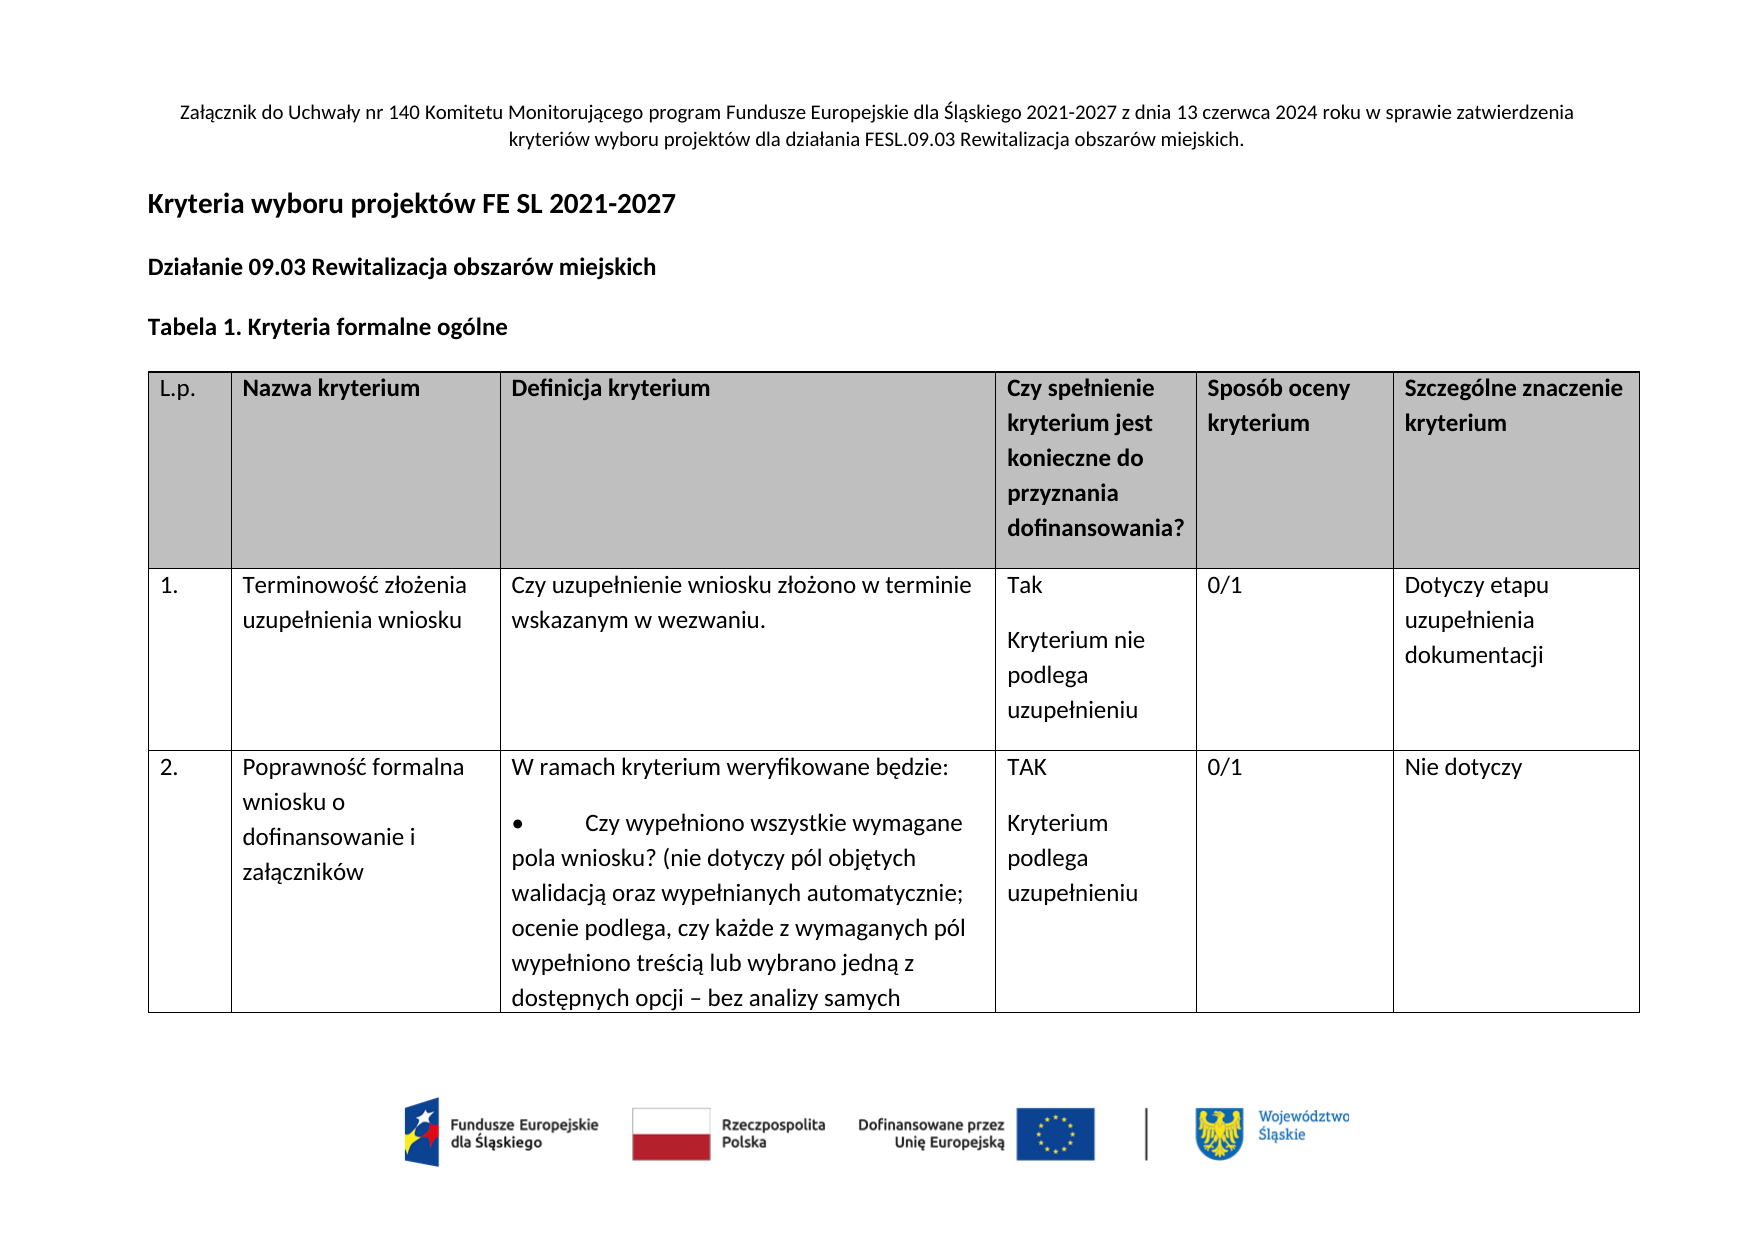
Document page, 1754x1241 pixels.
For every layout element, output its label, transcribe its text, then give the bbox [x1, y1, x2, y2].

table_header Szczególne znaczenie kryterium [1394, 373, 1639, 568]
table_cell 1. [149, 569, 231, 750]
table_header Definicja kryterium [501, 373, 995, 568]
table_cell Czy uzupełnienie wniosku złożono w terminie wskazanym w wezwaniu. [501, 569, 995, 750]
table_cell Nie dotyczy [1394, 751, 1639, 1012]
picture [404, 1097, 1350, 1167]
table_header Czy spełnienie kryterium jest konieczne do przyznania dofinansowania? [996, 373, 1196, 568]
text Działanie 09.03 Rewitalizacja obszarów miejskich [148, 251, 1606, 282]
table_cell Dotyczy etapu uzupełnienia dokumentacji [1394, 569, 1639, 750]
table_cell 0/1 [1197, 569, 1393, 750]
table_header L.p. [149, 373, 231, 568]
table_cell Poprawność formalna wniosku o dofinansowanie i załączników [232, 751, 500, 1012]
table_cell Tak Kryterium nie podlega uzupełnieniu [996, 569, 1196, 750]
text Tabela 1. Kryteria formalne ogólne [148, 311, 1606, 342]
text Kryteria wyboru projektów FE SL 2021-2027 [148, 186, 1606, 221]
table_cell 0/1 [1197, 751, 1393, 1012]
table_header Sposób oceny kryterium [1197, 373, 1393, 568]
table_cell TAK Kryterium podlega uzupełnieniu [996, 751, 1196, 1012]
table_header Nazwa kryterium [232, 373, 500, 568]
table_cell Terminowość złożenia uzupełnienia wniosku [232, 569, 500, 750]
table_cell 2. [149, 751, 231, 1012]
